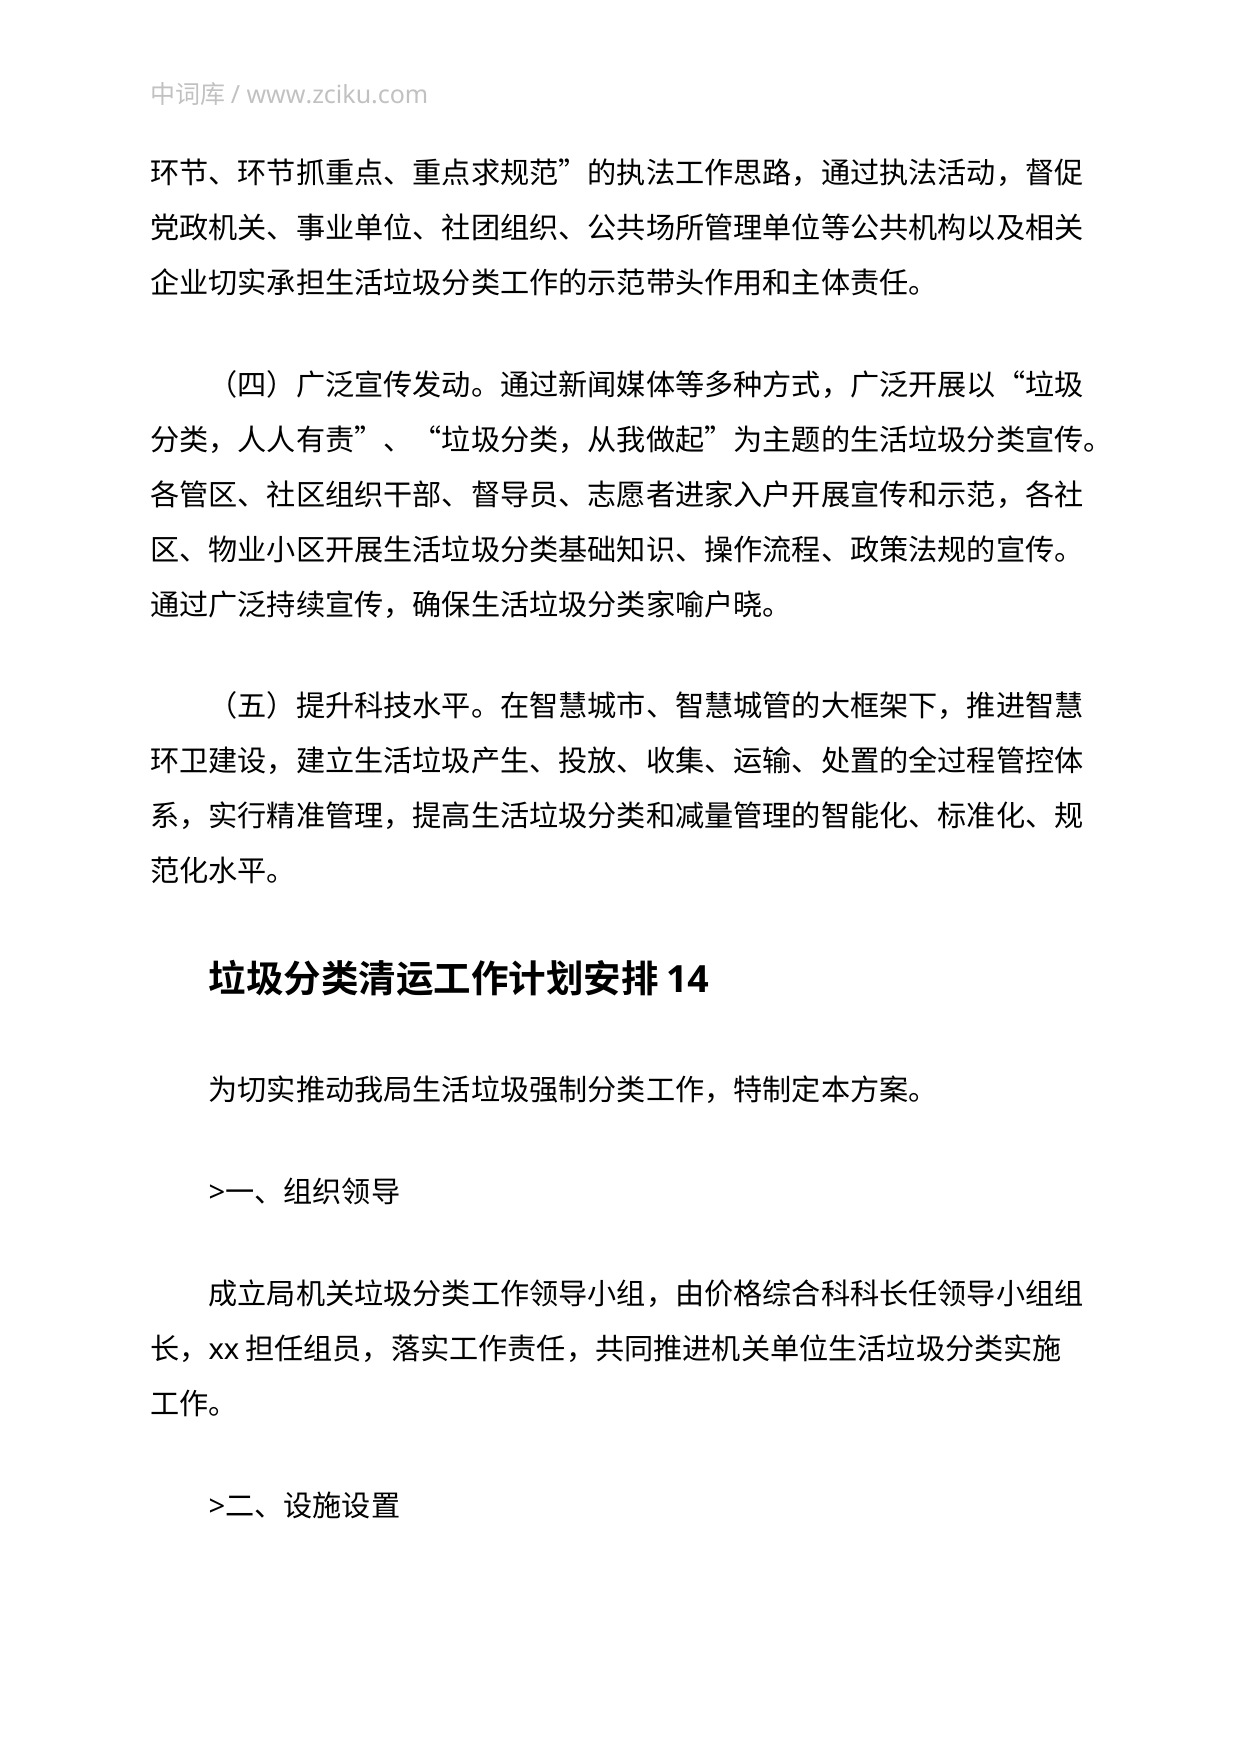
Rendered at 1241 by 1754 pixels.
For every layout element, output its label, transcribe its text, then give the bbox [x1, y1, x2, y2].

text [150, 150, 1090, 302]
text （四）广泛宣传发动。通过新闻媒体等多种方式，广泛开展以“垃圾分类，人人有责”、“垃圾分类，从我做起”为主题的生活垃圾分类宣传。各管区、社区组织干部、督导员、志愿者进家入户开展宣传和示范，各社区、物业小区开展生活垃圾分类基础知识、操作流程、政策法规的宣传。通过广泛持续宣传，确保生活垃圾分类家喻户晓。 [150, 362, 1090, 623]
text >二、设施设置 [150, 1482, 1090, 1525]
text >一、组织领导 [150, 1169, 1090, 1211]
text （五）提升科技水平。在智慧城市、智慧城管的大框架下，推进智慧环卫建设，建立生活垃圾产生、投放、收集、运输、处置的全过程管控体系，实行精准管理，提高生活垃圾分类和减量管理的智能化、标准化、规范化水平。 [150, 683, 1090, 890]
text 为切实推动我局生活垃圾强制分类工作，特制定本方案。 [150, 1067, 1090, 1109]
text 成立局机关垃圾分类工作领导小组，由价格综合科科长任领导小组组长，xx担任组员，落实工作责任，共同推进机关单位生活垃圾分类实施工作。 [150, 1271, 1090, 1423]
text 垃圾分类清运工作计划安排14 [150, 949, 1090, 1004]
